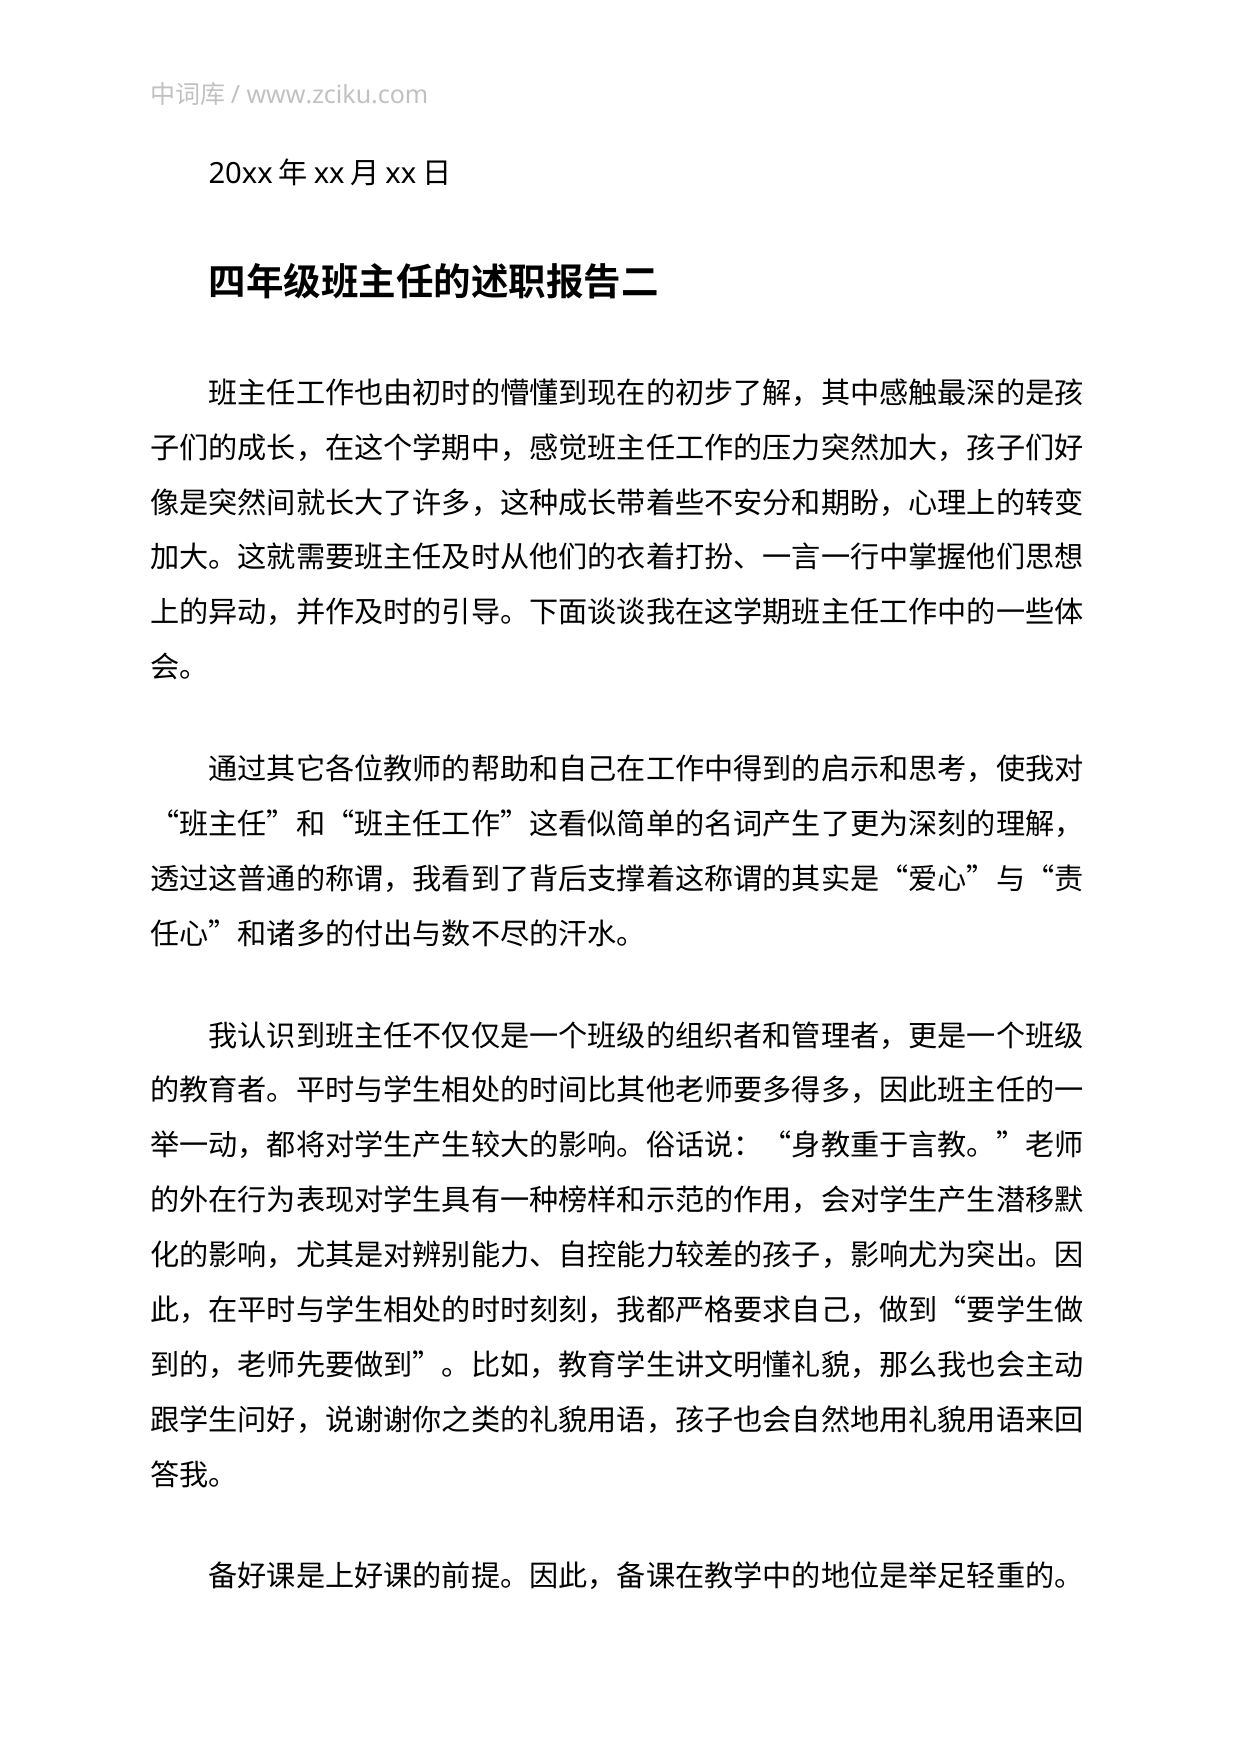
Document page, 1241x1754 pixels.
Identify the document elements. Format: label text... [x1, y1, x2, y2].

text 通过其它各位教师的帮助和自己在工作中得到的启示和思考，使我对“班主任”和“班主任工作”这看似简单的名词产生了更为深刻的理解，透过这普通的称谓，我看到了背后支撑着这称谓的其实是“爱心”与“责任心”和诸多的付出与数不尽的汗水。 [150, 746, 1090, 953]
text 四年级班主任的述职报告二 [150, 252, 1090, 306]
text 20xx年xx月xx日 [150, 150, 1090, 192]
text 班主任工作也由初时的懵懂到现在的初步了解，其中感触最深的是孩子们的成长，在这个学期中，感觉班主任工作的压力突然加大，孩子们好像是突然间就长大了许多，这种成长带着些不安分和期盼，心理上的转变加大。这就需要班主任及时从他们的衣着打扮、一言一行中掌握他们思想上的异动，并作及时的引导。下面谈谈我在这学期班主任工作中的一些体会。 [150, 369, 1090, 686]
text 我认识到班主任不仅仅是一个班级的组织者和管理者，更是一个班级的教育者。平时与学生相处的时间比其他老师要多得多，因此班主任的一举一动，都将对学生产生较大的影响。俗话说：“身教重于言教。”老师的外在行为表现对学生具有一种榜样和示范的作用，会对学生产生潜移默化的影响，尤其是对辨别能力、自控能力较差的孩子，影响尤为突出。因此，在平时与学生相处的时时刻刻，我都严格要求自己，做到“要学生做到的，老师先要做到”。比如，教育学生讲文明懂礼貌，那么我也会主动跟学生问好，说谢谢你之类的礼貌用语，孩子也会自然地用礼貌用语来回答我。 [150, 1012, 1090, 1493]
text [150, 1553, 1090, 1595]
